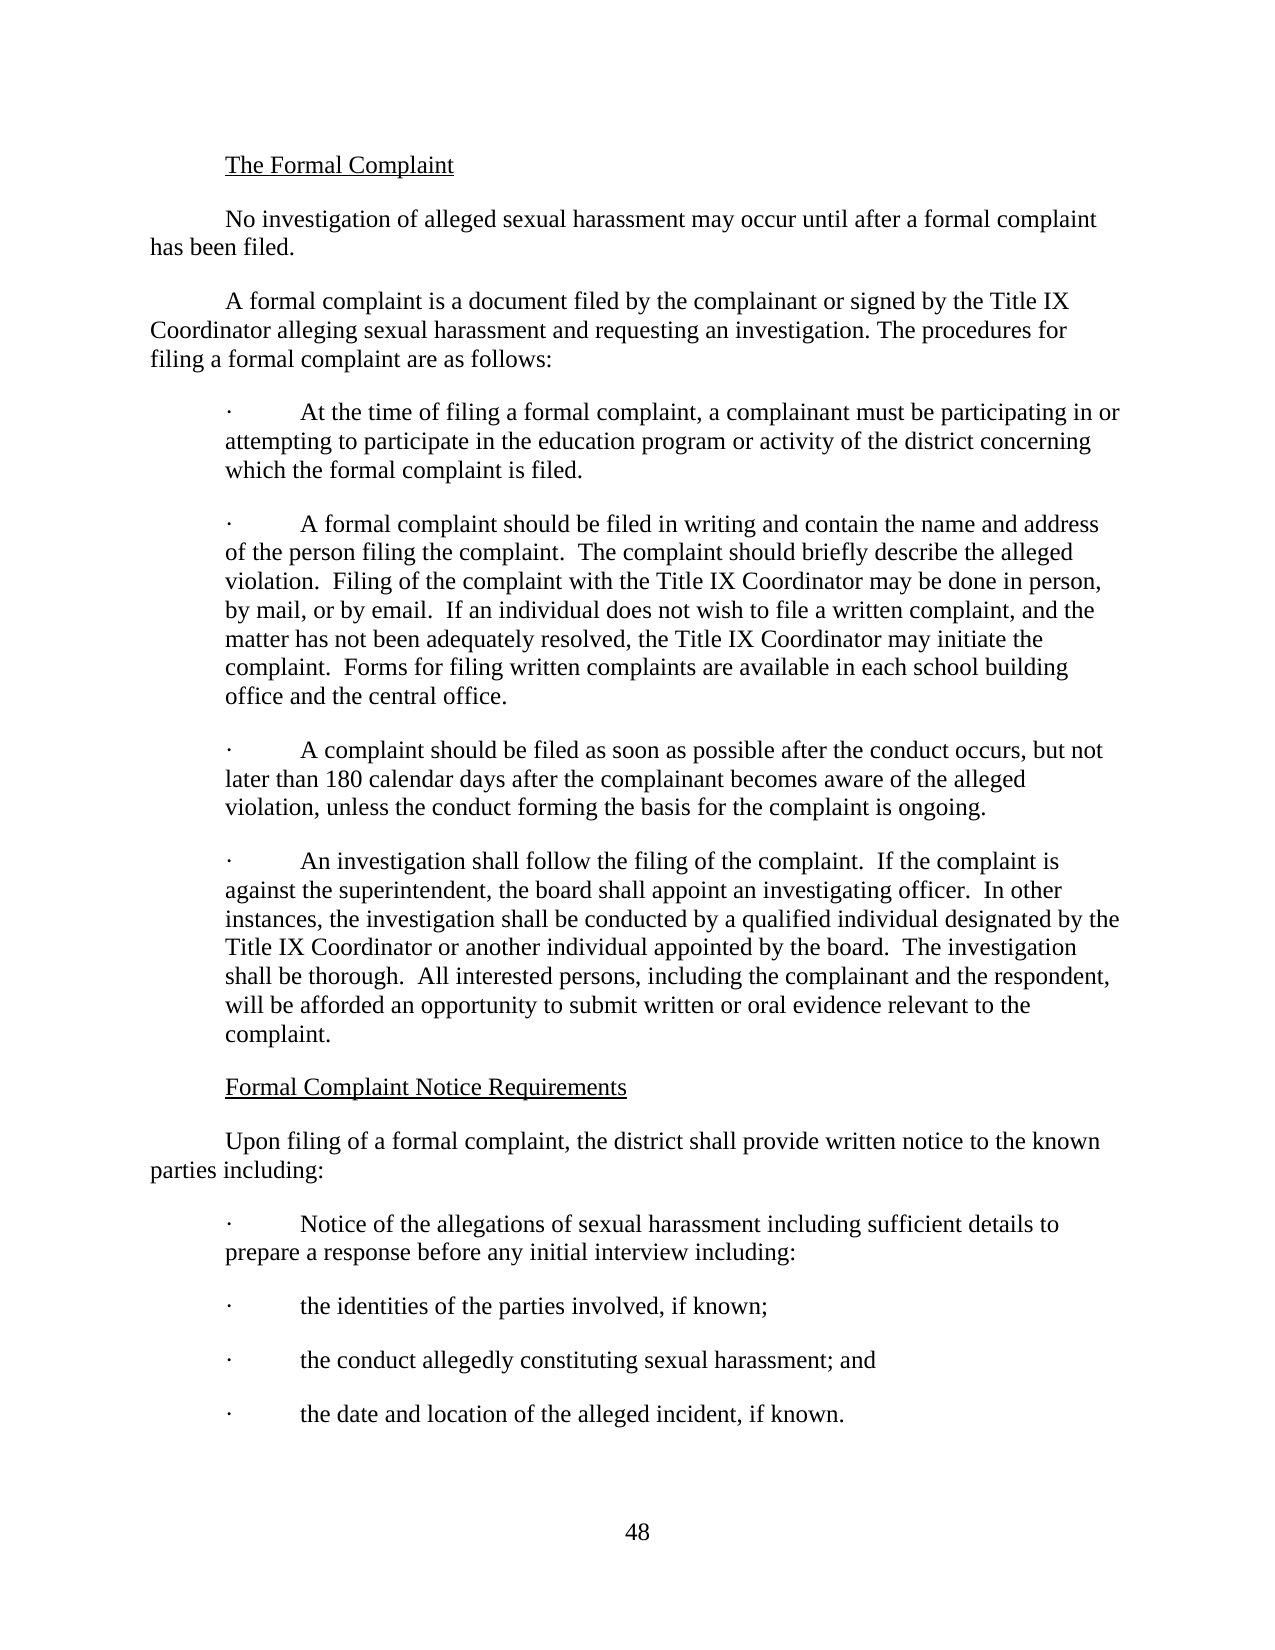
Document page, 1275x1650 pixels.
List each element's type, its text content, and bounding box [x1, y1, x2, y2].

text · Notice of the allegations of sexual harassment including sufficient details to prepare a response before any initial interview including: [225, 1209, 1125, 1266]
text · A formal complaint should be filed in writing and contain the name and address of the person filing the complaint. The complaint should briefly describe the alleged violation. Filing of the complaint with the Title IX Coordinator may be done in person, by mail, or by email. If an individual does not wish to file a written complaint, and the matter has not been adequately resolved, the Title IX Coordinator may initiate the complaint. Forms for filing written complaints are available in each school building office and the central office. [225, 509, 1125, 710]
text No investigation of alleged sexual harassment may occur until after a formal complaint has been filed. [150, 204, 1125, 261]
text · the identities of the parties involved, if known; [225, 1291, 1125, 1320]
text · the date and location of the alleged incident, if known. [225, 1399, 1125, 1427]
text Upon filing of a formal complaint, the district shall provide written notice to the known parties including: [150, 1126, 1125, 1184]
text · the conduct allegedly constituting sexual harassment; and [225, 1345, 1125, 1374]
text Formal Complaint Notice Requirements [150, 1072, 1125, 1101]
text · At the time of filing a formal complaint, a complainant must be participating in or attempting to participate in the education program or activity of the district concerning which the formal complaint is filed. [225, 397, 1125, 484]
text · An investigation shall follow the filing of the complaint. If the complaint is against the superintendent, the board shall appoint an investigating officer. In other instances, the investigation shall be conducted by a qualified individual designated by the Title IX Coordinator or another individual appointed by the board. The investigation shall be thorough. All interested persons, including the complainant and the respondent, will be afforded an opportunity to submit written or oral evidence relevant to the complaint. [225, 846, 1125, 1047]
text · A complaint should be filed as soon as possible after the conduct occurs, but not later than 180 calendar days after the complainant becomes aware of the alleged violation, unless the conduct forming the basis for the complaint is ongoing. [225, 735, 1125, 821]
text The Formal Complaint [150, 150, 1125, 179]
text A formal complaint is a document filed by the complainant or signed by the Title IX Coordinator alleging sexual harassment and requesting an investigation. The procedures for filing a formal complaint are as follows: [150, 286, 1125, 372]
